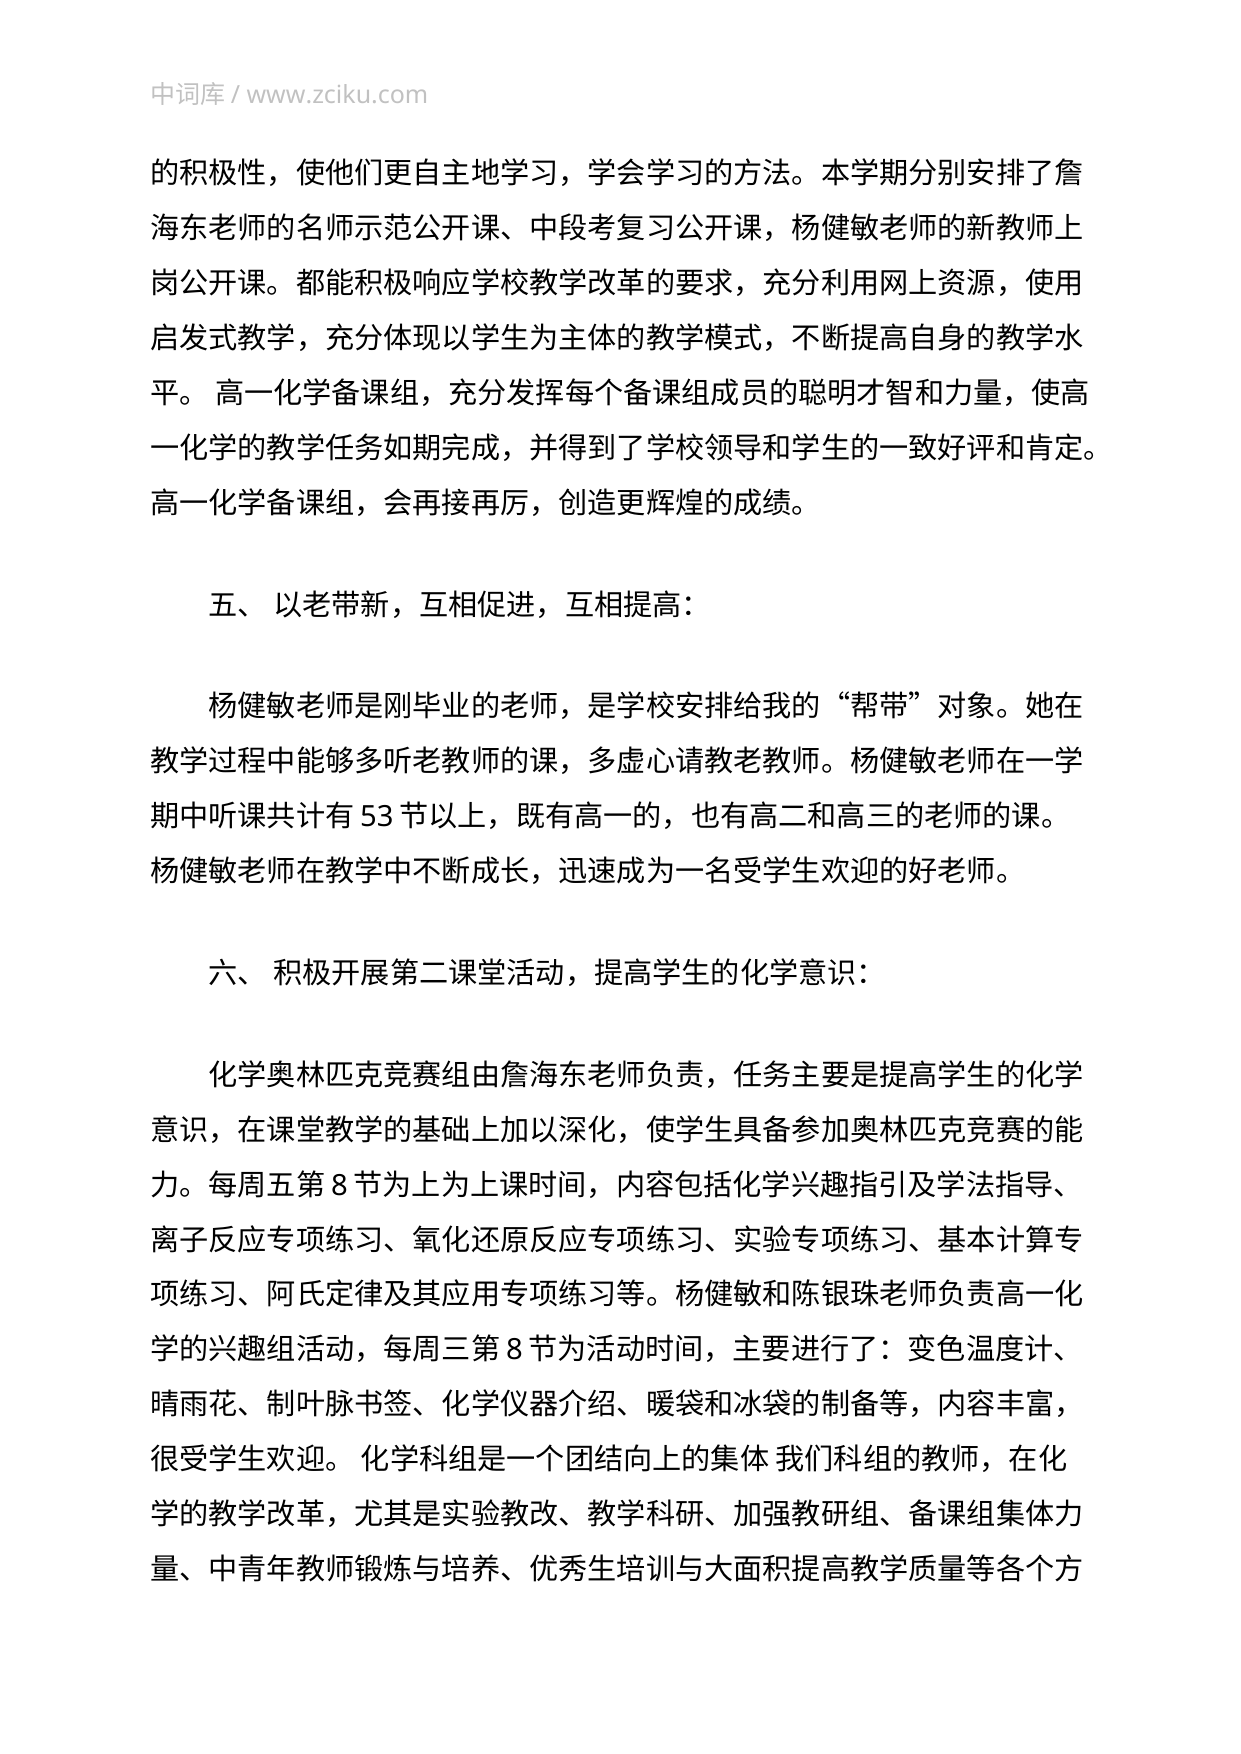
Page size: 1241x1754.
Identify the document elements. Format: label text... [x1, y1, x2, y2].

text 杨健敏老师是刚毕业的老师，是学校安排给我的“帮带”对象。她在教学过程中能够多听老教师的课，多虚心请教老教师。杨健敏老师在一学期中听课共计有53节以上，既有高一的，也有高二和高三的老师的课。杨健敏老师在教学中不断成长，迅速成为一名受学生欢迎的好老师。 [150, 683, 1090, 890]
text 六、 积极开展第二课堂活动，提高学生的化学意识： [150, 949, 1090, 992]
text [150, 150, 1090, 522]
text 五、 以老带新，互相促进，互相提高： [150, 581, 1090, 623]
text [150, 1051, 1090, 1588]
